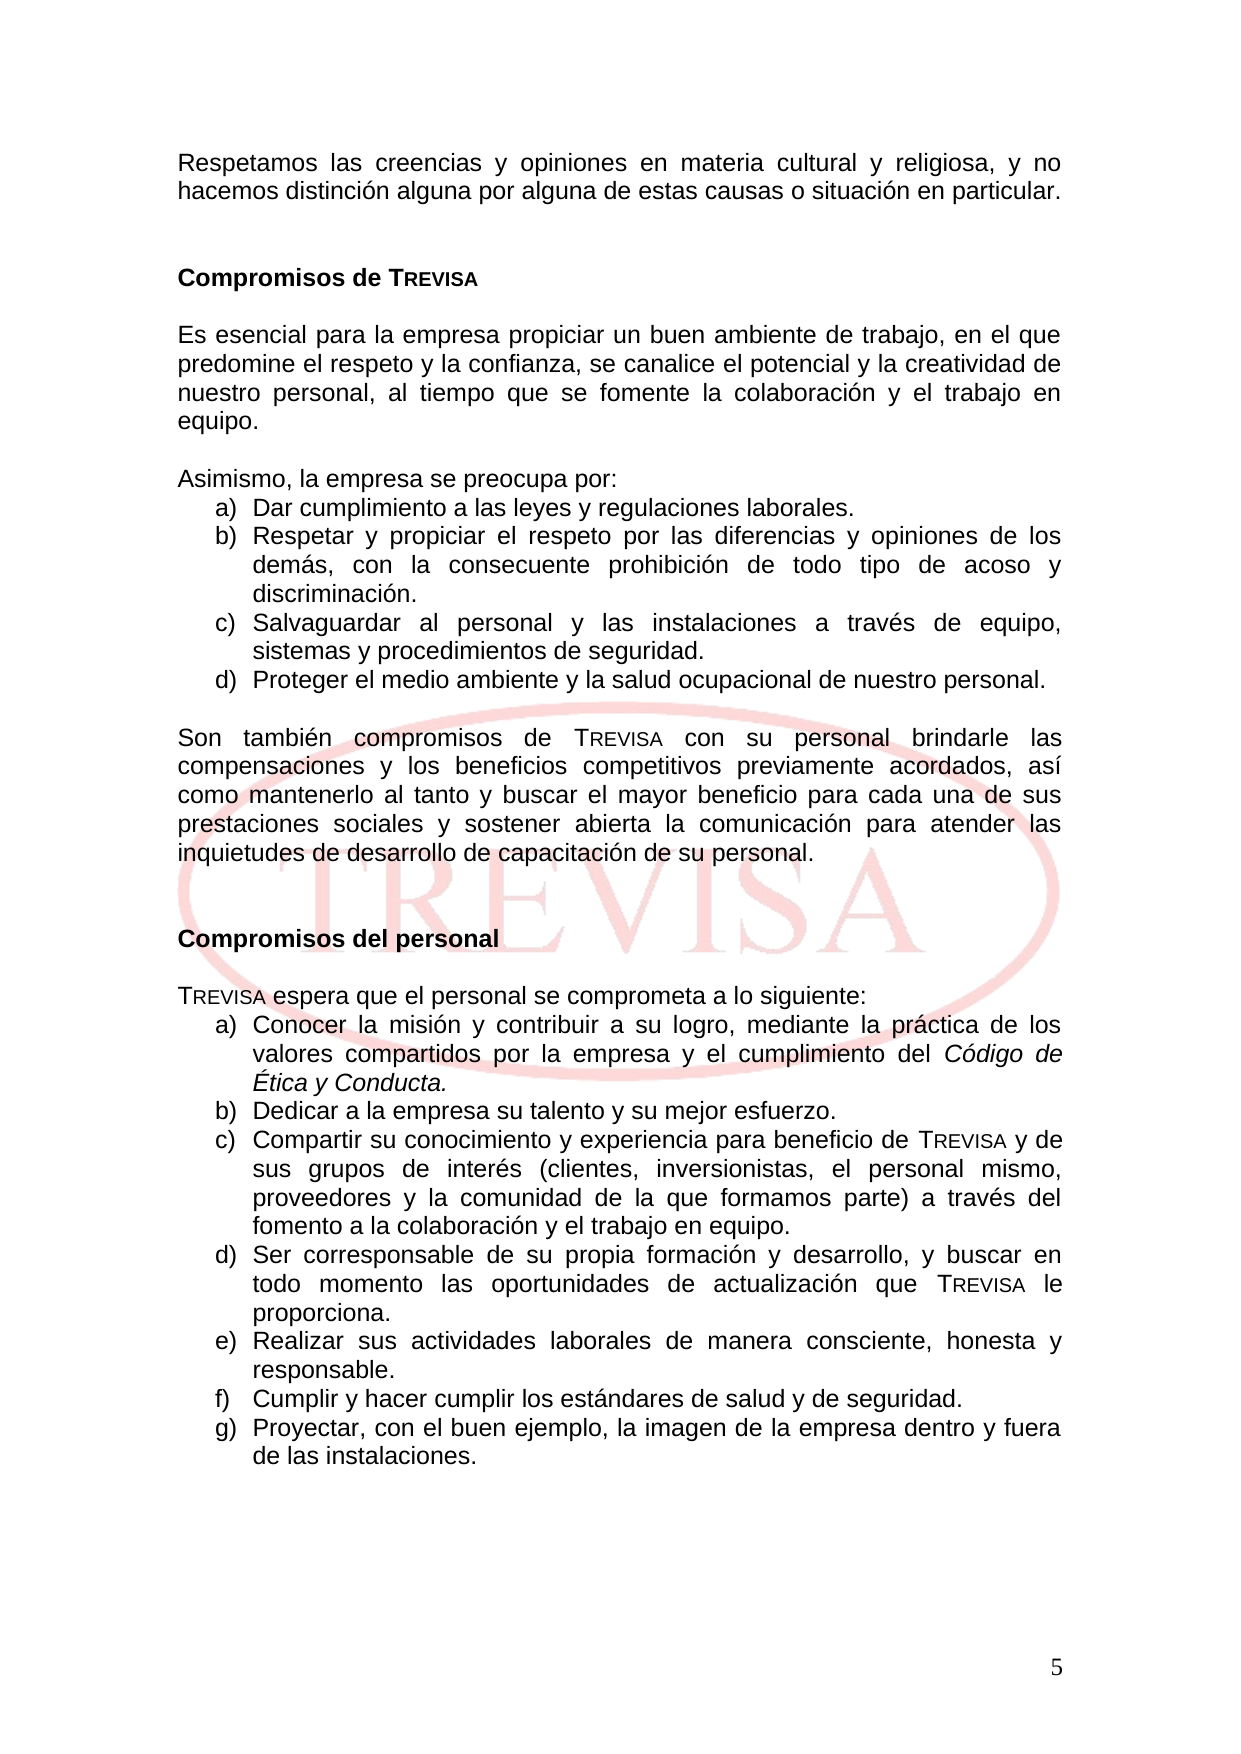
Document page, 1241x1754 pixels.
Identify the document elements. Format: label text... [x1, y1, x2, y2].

list Cumplir y hacer cumplir los estándares de salud y de seguridad. [215, 1384, 1063, 1413]
text Es esencial para la empresa propiciar un buen ambiente de trabajo, en el que predomine el respeto y la confianza, se canalice el potencial y la creatividad de nuestro personal, al tiempo que se fomente la colaboración y el trabajo en equipo. [177, 320, 1063, 435]
text Compromisos del personal [177, 924, 1063, 953]
list Salvaguardar al personal y las instalaciones a través de equipo, sistemas y procedimientos de seguridad. [215, 608, 1063, 665]
list Realizar sus actividades laborales de manera consciente, honesta y responsable. [215, 1326, 1063, 1384]
list Dar cumplimiento a las leyes y regulaciones laborales. [215, 493, 1063, 521]
list Proteger el medio ambiente y la salud ocupacional de nuestro personal. [215, 665, 1063, 694]
text Asimismo, la empresa se preocupa por: [177, 464, 1063, 493]
text Trevisa espera que el personal se comprometa a lo siguiente: [177, 981, 1063, 1010]
list Conocer la misión y contribuir a su logro, mediante la práctica de los valores compartidos por la empresa y el cumplimiento del Código de Ética y Conducta. [215, 1010, 1063, 1096]
list Proyectar, con el buen ejemplo, la imagen de la empresa dentro y fuera de las instalaciones. [215, 1413, 1063, 1470]
list Ser corresponsable de su propia formación y desarrollo, y buscar en todo momento las oportunidades de actualización que Trevisa le proporciona. [215, 1240, 1063, 1326]
list Respetar y propiciar el respeto por las diferencias y opiniones de los demás, con la consecuente prohibición de todo tipo de acoso y discriminación. [215, 521, 1063, 608]
text Son también compromisos de Trevisa con su personal brindarle las compensaciones y los beneficios competitivos previamente acordados, así como mantenerlo al tanto y buscar el mayor beneficio para cada una de sus prestaciones sociales y sostener abierta la comunicación para atender las inquietudes de desarrollo de capacitación de su personal. [177, 723, 1063, 866]
text Compromisos de Trevisa [177, 263, 1063, 291]
list Dedicar a la empresa su talento y su mejor esfuerzo. [215, 1096, 1063, 1125]
list Compartir su conocimiento y experiencia para beneficio de Trevisa y de sus grupos de interés (clientes, inversionistas, el personal mismo, proveedores y la comunidad de la que formamos parte) a través del fomento a la colaboración y el trabajo en equipo. [215, 1125, 1063, 1240]
text Respetamos las creencias y opiniones en materia cultural y religiosa, y no hacemos distinción alguna por alguna de estas causas o situación en particular. [177, 148, 1063, 205]
